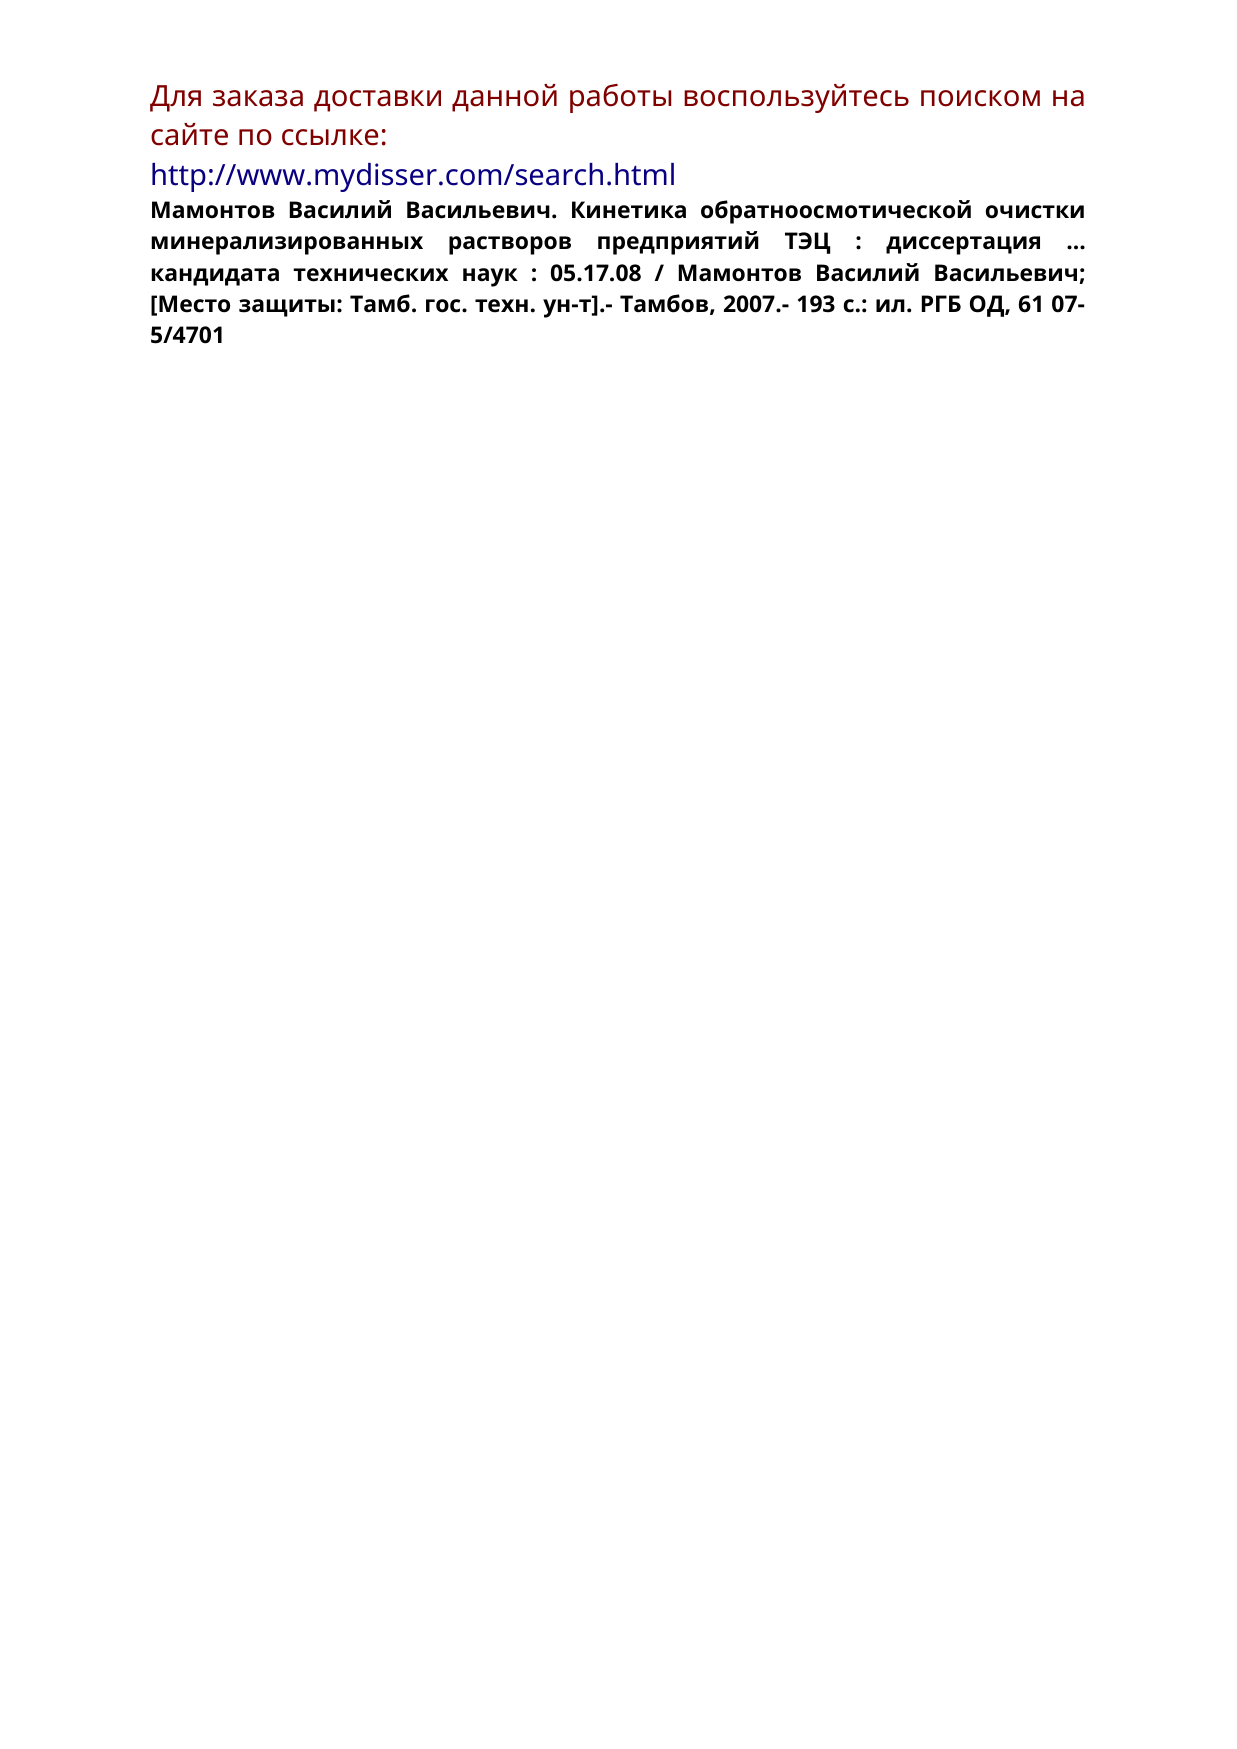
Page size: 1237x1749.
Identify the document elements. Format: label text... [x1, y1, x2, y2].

text Мамонтов Василий Васильевич. Кинетика обратноосмотической очистки минерализированных растворов предприятий ТЭЦ : диссертация ... кандидата технических наук : 05.17.08 / Мамонтов Василий Васильевич; [Место защиты: Тамб. гос. техн. ун-т].- Тамбов, 2007.- 193 с.: ил. РГБ ОД, 61 07-5/4701 [150, 194, 1086, 350]
